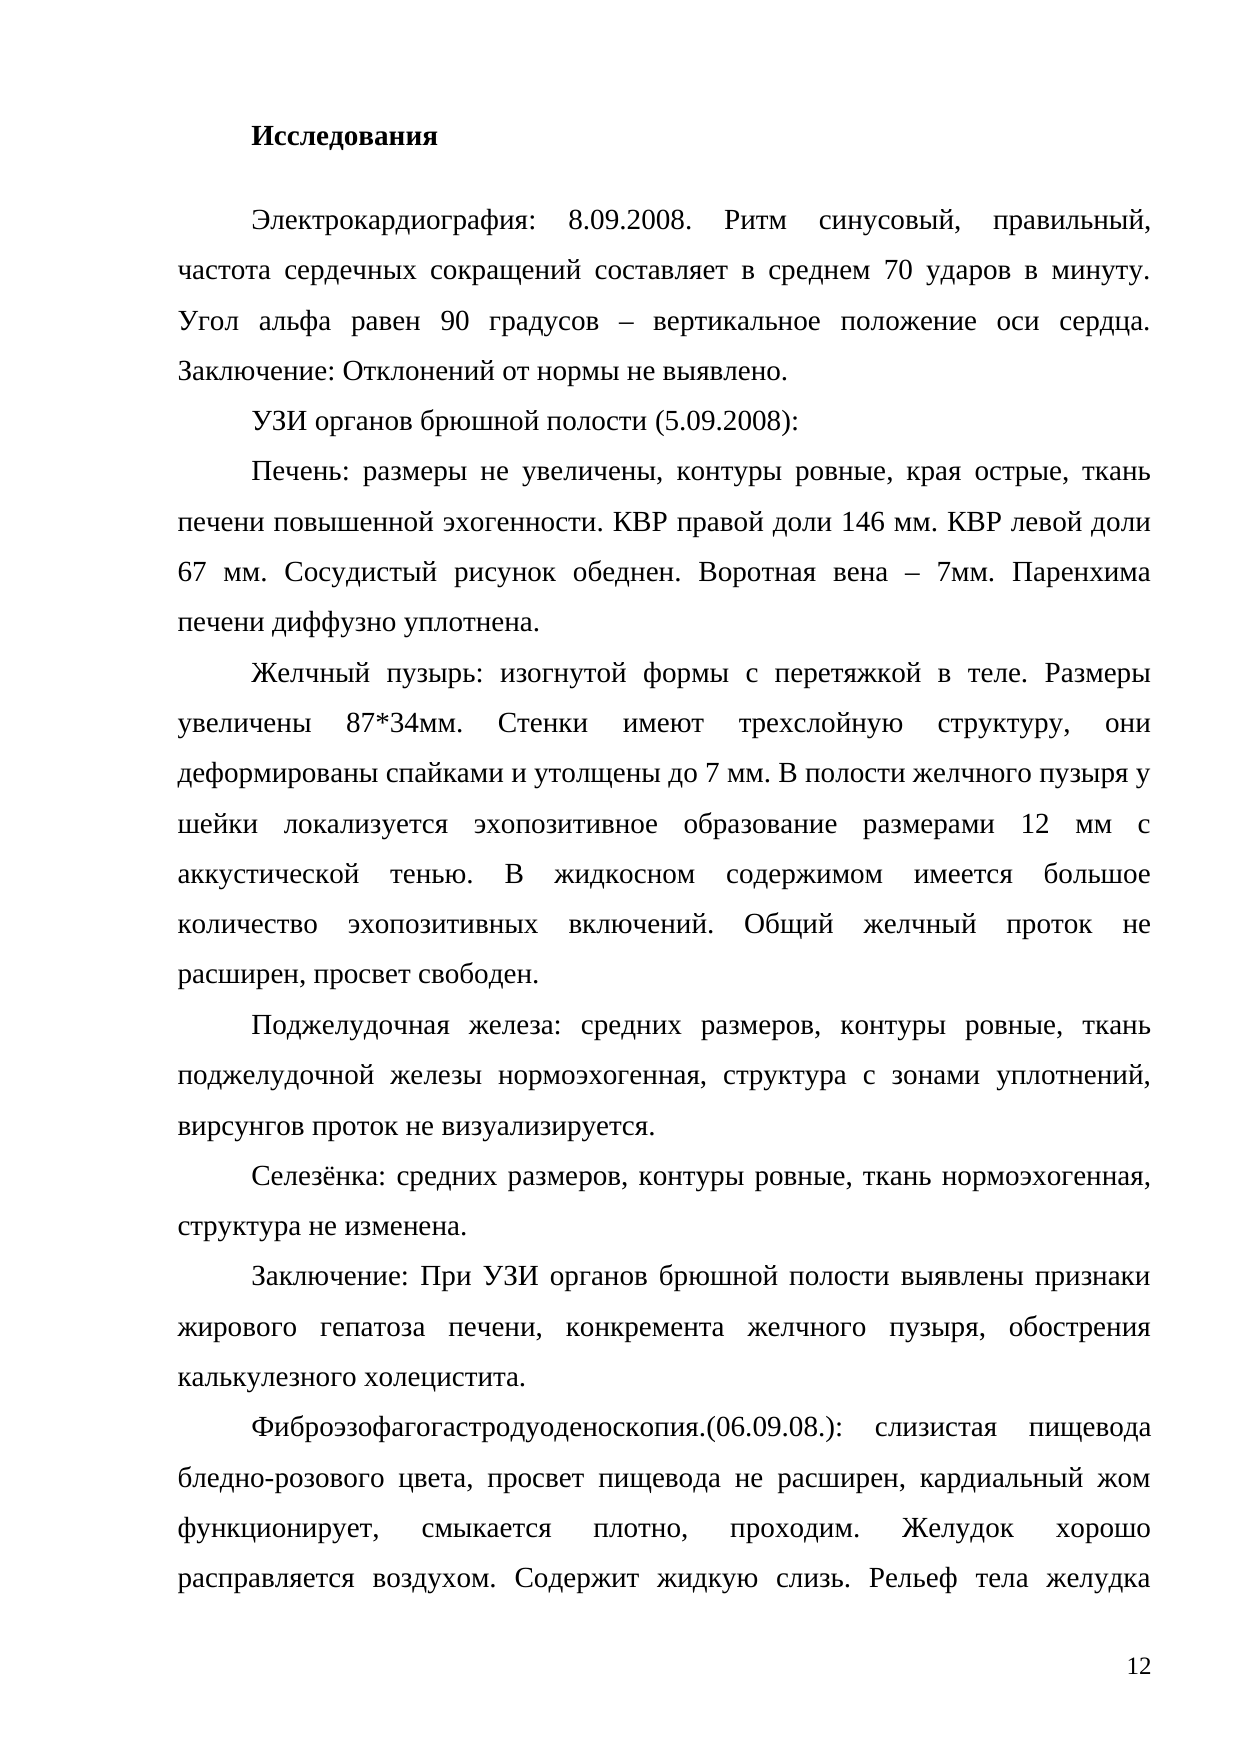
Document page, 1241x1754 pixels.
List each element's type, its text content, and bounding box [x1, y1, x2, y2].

text Поджелудочная железа: средних размеров, контуры ровные, ткань поджелудочной железы нормоэхогенная, структура с зонами уплотнений, вирсунгов проток не визуализируется. [177, 1007, 1152, 1141]
text Печень: размеры не увеличены, контуры ровные, края острые, ткань печени повышенной эхогенности. КВР правой доли . КВР левой доли . Сосудистый рисунок обеднен. Воротная вена – 7мм. Паренхима печени диффузно уплотнена. [177, 453, 1152, 638]
text Электрокардиография: 8.09.2008. Ритм синусовый, правильный, частота сердечных сокращений составляет в среднем 70 ударов в минуту. Угол альфа равен 90 градусов – вертикальное положение оси сердца. Заключение: Отклонений от нормы не выявлено. [177, 202, 1152, 386]
subtitle Исследования [177, 118, 1152, 152]
text УЗИ органов брюшной полости (5.09.2008): [177, 403, 1152, 437]
text Заключение: При УЗИ органов брюшной полости выявлены признаки жирового гепатоза печени, конкремента желчного пузыря, обострения калькулезного холецистита. [177, 1258, 1152, 1393]
text Желчный пузырь: изогнутой формы с перетяжкой в теле. Размеры увеличены 87*34мм. Стенки имеют трехслойную структуру, они деформированы спайками и утолщены до . В полости желчного пузыря у шейки локализуется эхопозитивное образование размерами с аккустической тенью. В жидкосном содержимом имеется большое количество эхопозитивных включений. Общий желчный проток не расширен, просвет свободен. [177, 655, 1152, 990]
text Селезёнка: средних размеров, контуры ровные, ткань нормоэхогенная, структура не изменена. [177, 1158, 1152, 1242]
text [177, 1409, 1152, 1594]
